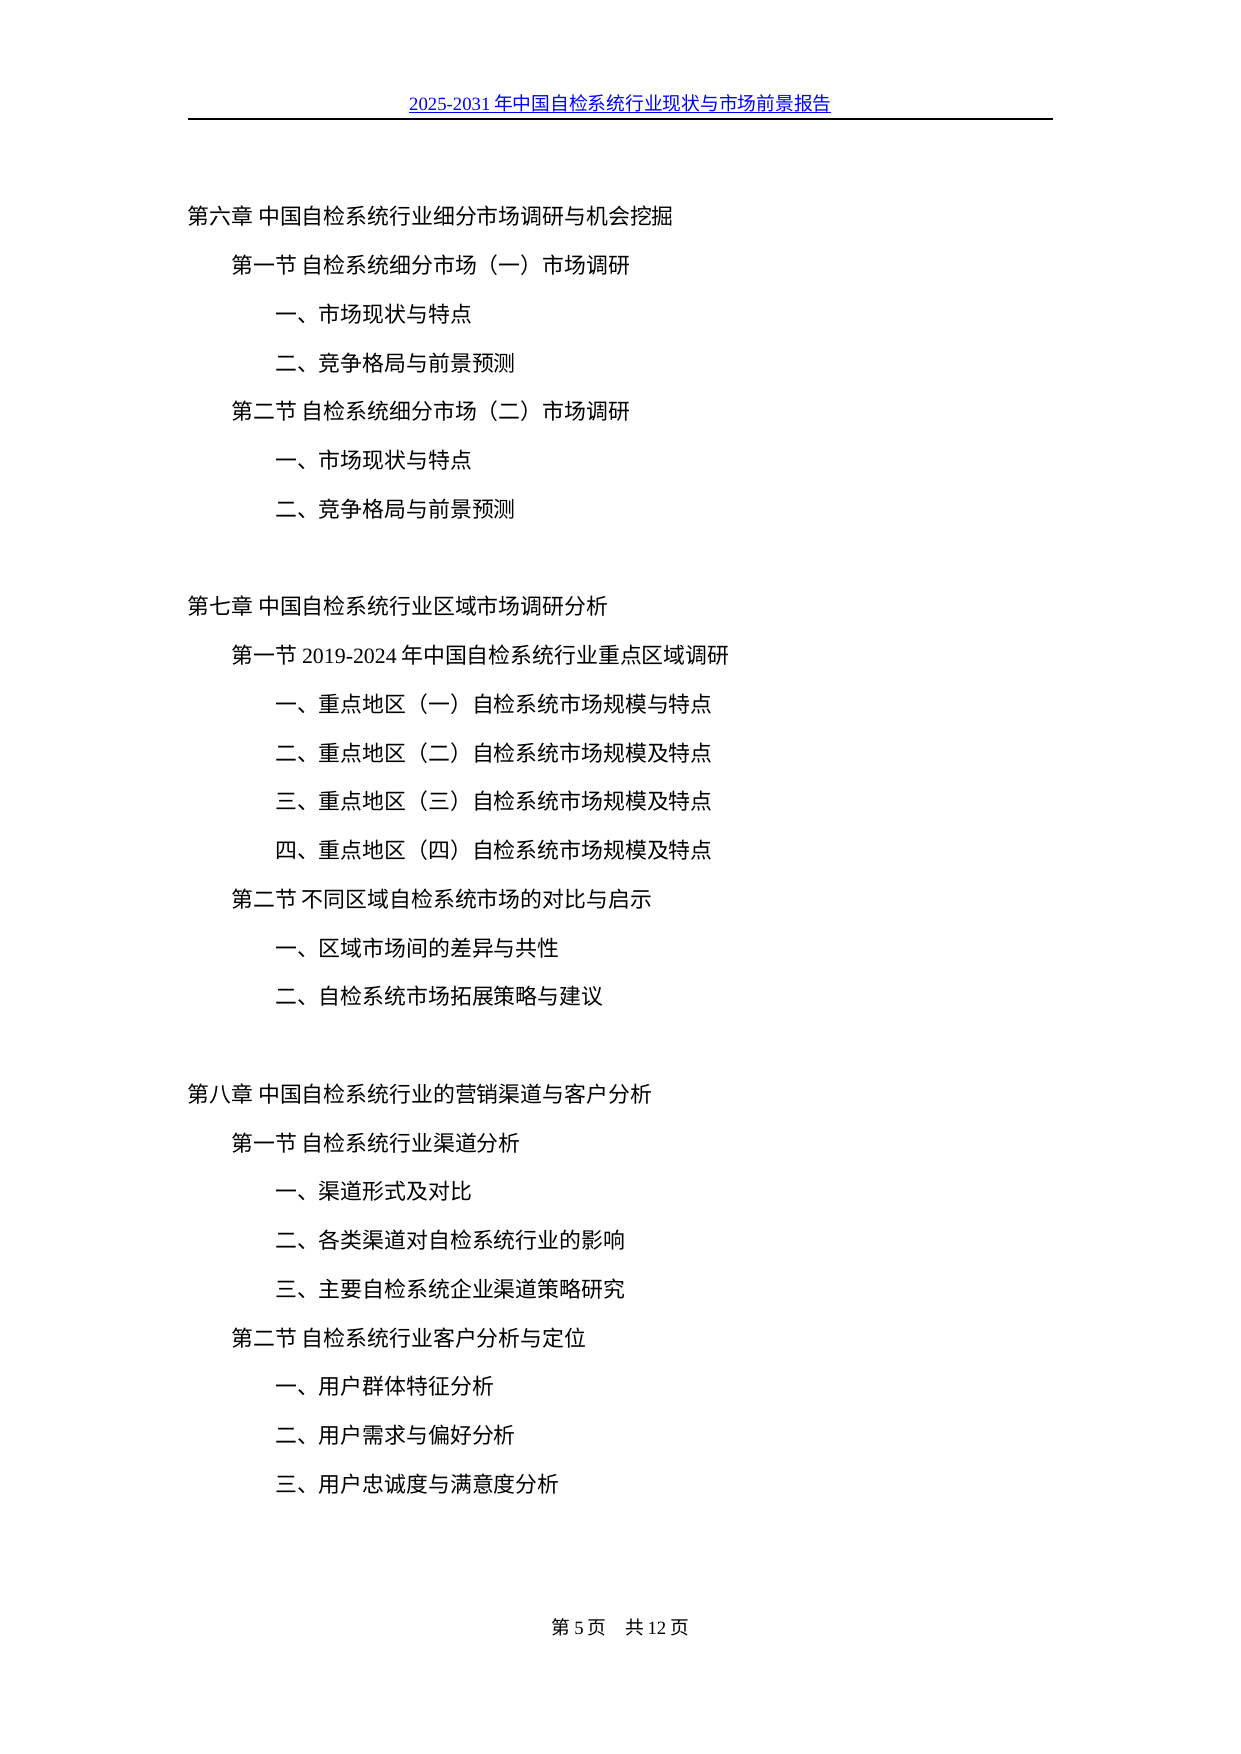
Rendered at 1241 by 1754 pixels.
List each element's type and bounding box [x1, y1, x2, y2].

text [187, 150, 1053, 1499]
